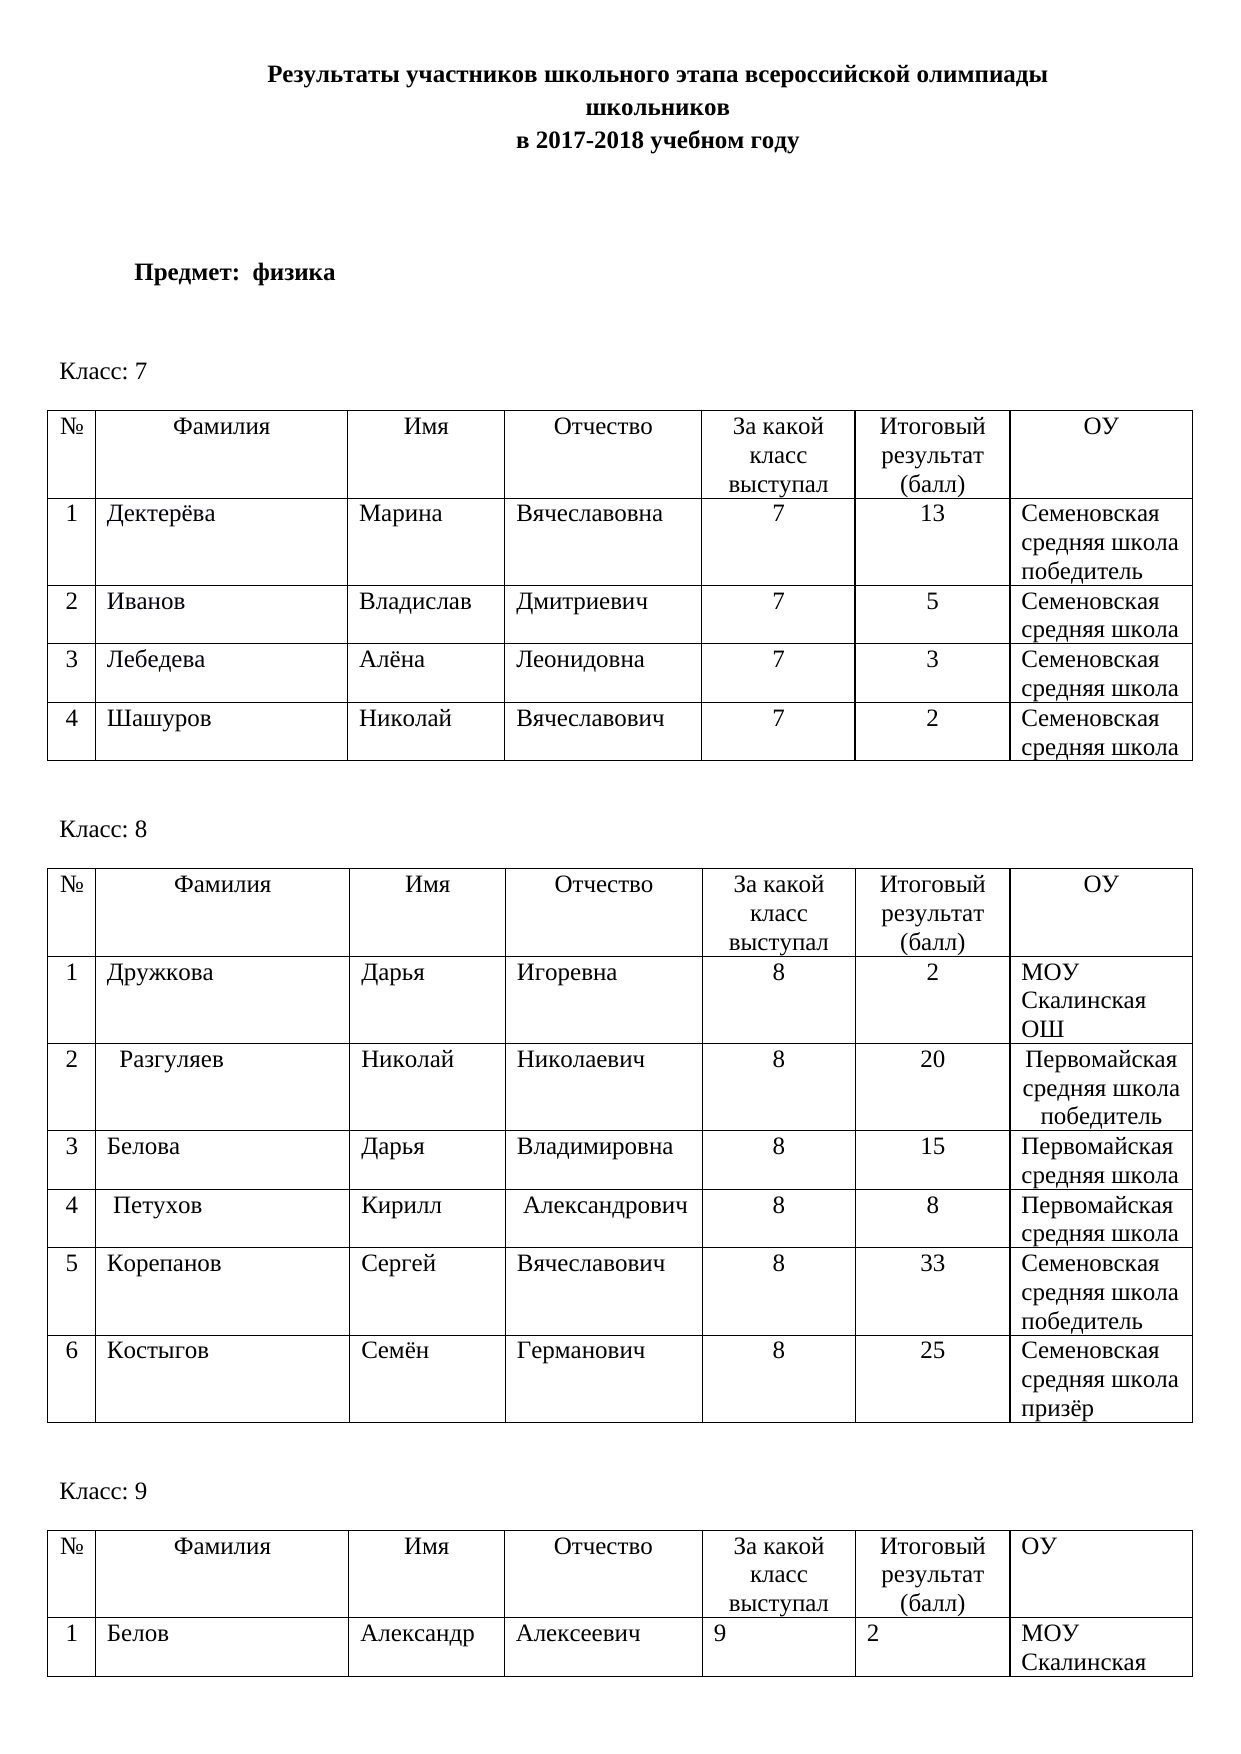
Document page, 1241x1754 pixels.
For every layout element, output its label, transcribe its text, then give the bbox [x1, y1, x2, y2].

table_cell 25 [856, 1336, 1009, 1422]
table_cell Семеновская средняя школа призёр [1011, 1336, 1192, 1422]
table_cell Шашуров [96, 703, 347, 760]
text Предмет: физика [134, 257, 1181, 286]
table_cell 4 [48, 1190, 95, 1247]
table_cell Дмитриевич [505, 586, 701, 643]
table_header № [48, 1531, 95, 1617]
table_cell 1 [48, 499, 95, 585]
table_cell Сергей [350, 1248, 505, 1334]
table_cell 7 [702, 586, 854, 643]
table_cell Белова [96, 1131, 349, 1189]
table_header Фамилия [96, 411, 347, 497]
table_cell Владимировна [506, 1131, 702, 1189]
table_cell 6 [48, 1336, 95, 1422]
text Класс: 8 [59, 814, 1181, 843]
table_header ОУ [1011, 869, 1192, 956]
table_cell Петухов [96, 1190, 349, 1247]
text в 2017-2018 учебном году [134, 125, 1181, 154]
table_header За какой класс выступал [702, 411, 854, 497]
table_cell МОУ Скалинская ОШ [1011, 957, 1192, 1043]
text школьников [134, 92, 1181, 121]
table_cell Леонидовна [505, 644, 701, 702]
table_cell Семеновская средняя школа победитель [1011, 1248, 1192, 1334]
table_cell 15 [856, 1131, 1009, 1189]
table_cell Алёна [348, 644, 504, 702]
table_cell 1 [48, 957, 95, 1043]
table_cell Вячеславович [506, 1248, 702, 1334]
table_header За какой класс выступал [703, 1531, 855, 1617]
table_header № [48, 411, 95, 497]
table_cell Семеновская средняя школа победитель [1011, 499, 1192, 585]
table_cell Николай [350, 1044, 505, 1130]
table_header № [48, 869, 95, 956]
table_cell Вячеславович [505, 703, 701, 760]
table_header За какой класс выступал [703, 869, 855, 956]
table_cell 8 [703, 1248, 855, 1334]
table_cell 2 [856, 957, 1009, 1043]
table_cell Дружкова [96, 957, 349, 1043]
table_cell 3 [48, 1131, 95, 1189]
text Класс: 7 [59, 356, 1181, 385]
table_cell 9 [703, 1618, 855, 1676]
table_cell Алексеевич [505, 1618, 702, 1676]
table_cell Первомайская средняя школа победитель [1011, 1044, 1192, 1130]
table_cell 13 [856, 499, 1009, 585]
table_cell Дектерёва [96, 499, 347, 585]
table_cell Александрович [506, 1190, 702, 1247]
table_header Фамилия [96, 869, 349, 956]
table_header Итоговый результат (балл) [856, 1531, 1009, 1617]
table_cell Дарья [350, 957, 505, 1043]
table_header Отчество [505, 1531, 702, 1617]
table_cell Николай [348, 703, 504, 760]
table_header Имя [349, 1531, 504, 1617]
table_cell Семеновская средняя школа [1011, 644, 1192, 702]
table_cell Корепанов [96, 1248, 349, 1334]
table_cell 2 [48, 1044, 95, 1130]
table_header Отчество [506, 869, 702, 956]
table_cell 2 [856, 703, 1009, 760]
table_header Итоговый результат (балл) [856, 411, 1009, 497]
table_cell 3 [856, 644, 1009, 702]
table_cell Семеновская средняя школа [1011, 703, 1192, 760]
table_cell 7 [702, 703, 854, 760]
text Результаты участников школьного этапа всероссийской олимпиады [134, 59, 1181, 88]
table_cell Вячеславовна [505, 499, 701, 585]
table_header ОУ [1011, 1531, 1192, 1617]
table_cell 8 [703, 957, 855, 1043]
table_cell 8 [703, 1131, 855, 1189]
table_cell 5 [856, 586, 1009, 643]
table_cell 8 [703, 1336, 855, 1422]
table_cell Костыгов [96, 1336, 349, 1422]
table_cell Семён [350, 1336, 505, 1422]
table_cell 4 [48, 703, 95, 760]
table_cell 8 [703, 1190, 855, 1247]
table_cell Игоревна [506, 957, 702, 1043]
table_cell 33 [856, 1248, 1009, 1334]
table_cell Дарья [350, 1131, 505, 1189]
table_cell Марина [348, 499, 504, 585]
table_header Имя [348, 411, 504, 497]
table_cell Семеновская средняя школа [1011, 586, 1192, 643]
table_cell Первомайская средняя школа [1011, 1131, 1192, 1189]
table_cell 8 [703, 1044, 855, 1130]
table_cell 7 [702, 499, 854, 585]
table_cell Разгуляев [96, 1044, 349, 1130]
table_cell МОУ Скалинская ОШ [1011, 1618, 1192, 1676]
table_header ОУ [1011, 411, 1192, 497]
table_header Отчество [505, 411, 701, 497]
table_cell Владислав [348, 586, 504, 643]
table_cell 7 [702, 644, 854, 702]
table_cell Германович [506, 1336, 702, 1422]
table_header Имя [350, 869, 505, 956]
table_cell Лебедева [96, 644, 347, 702]
table_cell 1 [48, 1618, 95, 1676]
table_cell Николаевич [506, 1044, 702, 1130]
table_cell 5 [48, 1248, 95, 1334]
table_cell Кирилл [350, 1190, 505, 1247]
table_cell 2 [856, 1618, 1009, 1676]
table_cell 20 [856, 1044, 1009, 1130]
table_cell Иванов [96, 586, 347, 643]
table_cell Белов [96, 1618, 348, 1676]
table_cell 3 [48, 644, 95, 702]
table_cell Александр [349, 1618, 504, 1676]
table_header Фамилия [96, 1531, 348, 1617]
table_cell 2 [48, 586, 95, 643]
table_cell 8 [856, 1190, 1009, 1247]
table_cell Первомайская средняя школа [1011, 1190, 1192, 1247]
text Класс: 9 [59, 1476, 1181, 1504]
table_header Итоговый результат (балл) [856, 869, 1009, 956]
